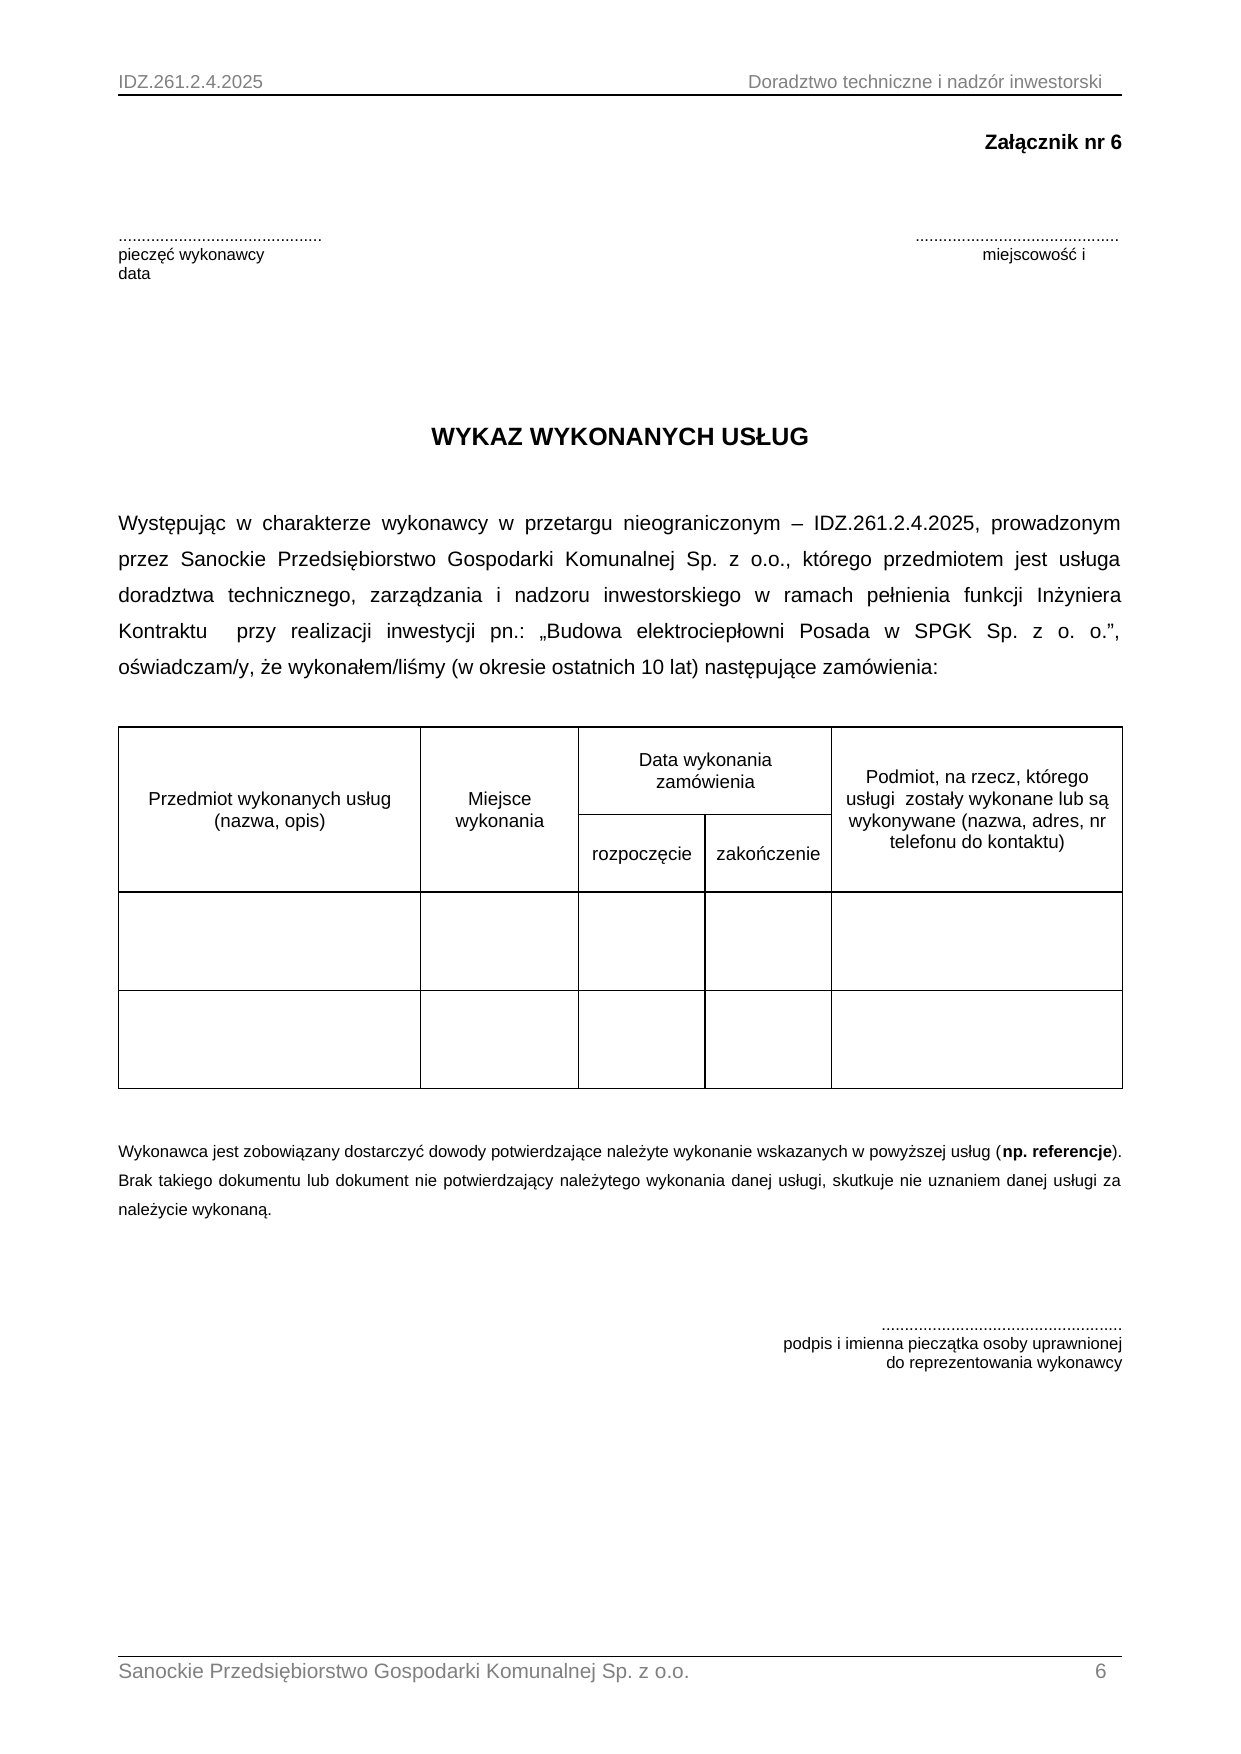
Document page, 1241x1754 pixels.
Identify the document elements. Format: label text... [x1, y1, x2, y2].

table_cell [706, 893, 831, 990]
text Załącznik nr 6 [118, 130, 1122, 154]
table_cell [579, 893, 704, 990]
subtitle WYKAZ WYKONANYCH USŁUG [118, 422, 1122, 451]
text .................................................... [118, 1314, 1122, 1333]
text podpis i imienna pieczątka osoby uprawnionej [118, 1333, 1122, 1353]
text pieczęć wykonawcy miejscowość i data [118, 245, 1122, 283]
table_cell [832, 893, 1122, 990]
text do reprezentowania wykonawcy [118, 1353, 1122, 1372]
table_cell rozpoczęcie [579, 815, 704, 891]
table_header Data wykonania zamówienia [579, 728, 831, 814]
table_cell [119, 893, 420, 990]
table_cell zakończenie [706, 815, 831, 891]
text Występując w charakterze wykonawcy w przetargu nieograniczonym – IDZ.261.2.4.2025, prowadzonym przez Sanockie Przedsiębiorstwo Gospodarki Komunalnej Sp. z o.o., którego przedmiotem jest usługa doradztwa technicznego, zarządzania i nadzoru inwestorskiego w ramach pełnienia funkcji Inżyniera Kontraktu przy realizacji inwestycji pn.: „Budowa elektrociepłowni Posada w SPGK Sp. z o. o.”, oświadczam/y, że wykonałem/liśmy (w okresie ostatnich 10 lat) następujące zamówienia: [118, 511, 1122, 678]
table_cell [119, 991, 420, 1088]
table_header Przedmiot wykonanych usług (nazwa, opis) [119, 728, 420, 891]
table_header Podmiot, na rzecz, którego usługi zostały wykonane lub są wykonywane (nazwa, adres, nr telefonu do kontaktu) [832, 728, 1122, 891]
table_cell [832, 991, 1122, 1088]
table_cell [421, 991, 578, 1088]
table_cell [706, 991, 831, 1088]
text Wykonawca jest zobowiązany dostarczyć dowody potwierdzające należyte wykonanie wskazanych w powyższej usług (np. referencje). Brak takiego dokumentu lub dokument nie potwierdzający należytego wykonania danej usługi, skutkuje nie uznaniem danej usługi za należycie wykonaną. [118, 1142, 1122, 1218]
table_header Miejsce wykonania [421, 728, 578, 891]
text ............................................ ............................................ [118, 226, 1122, 245]
table_cell [421, 893, 578, 990]
table_cell [579, 991, 704, 1088]
